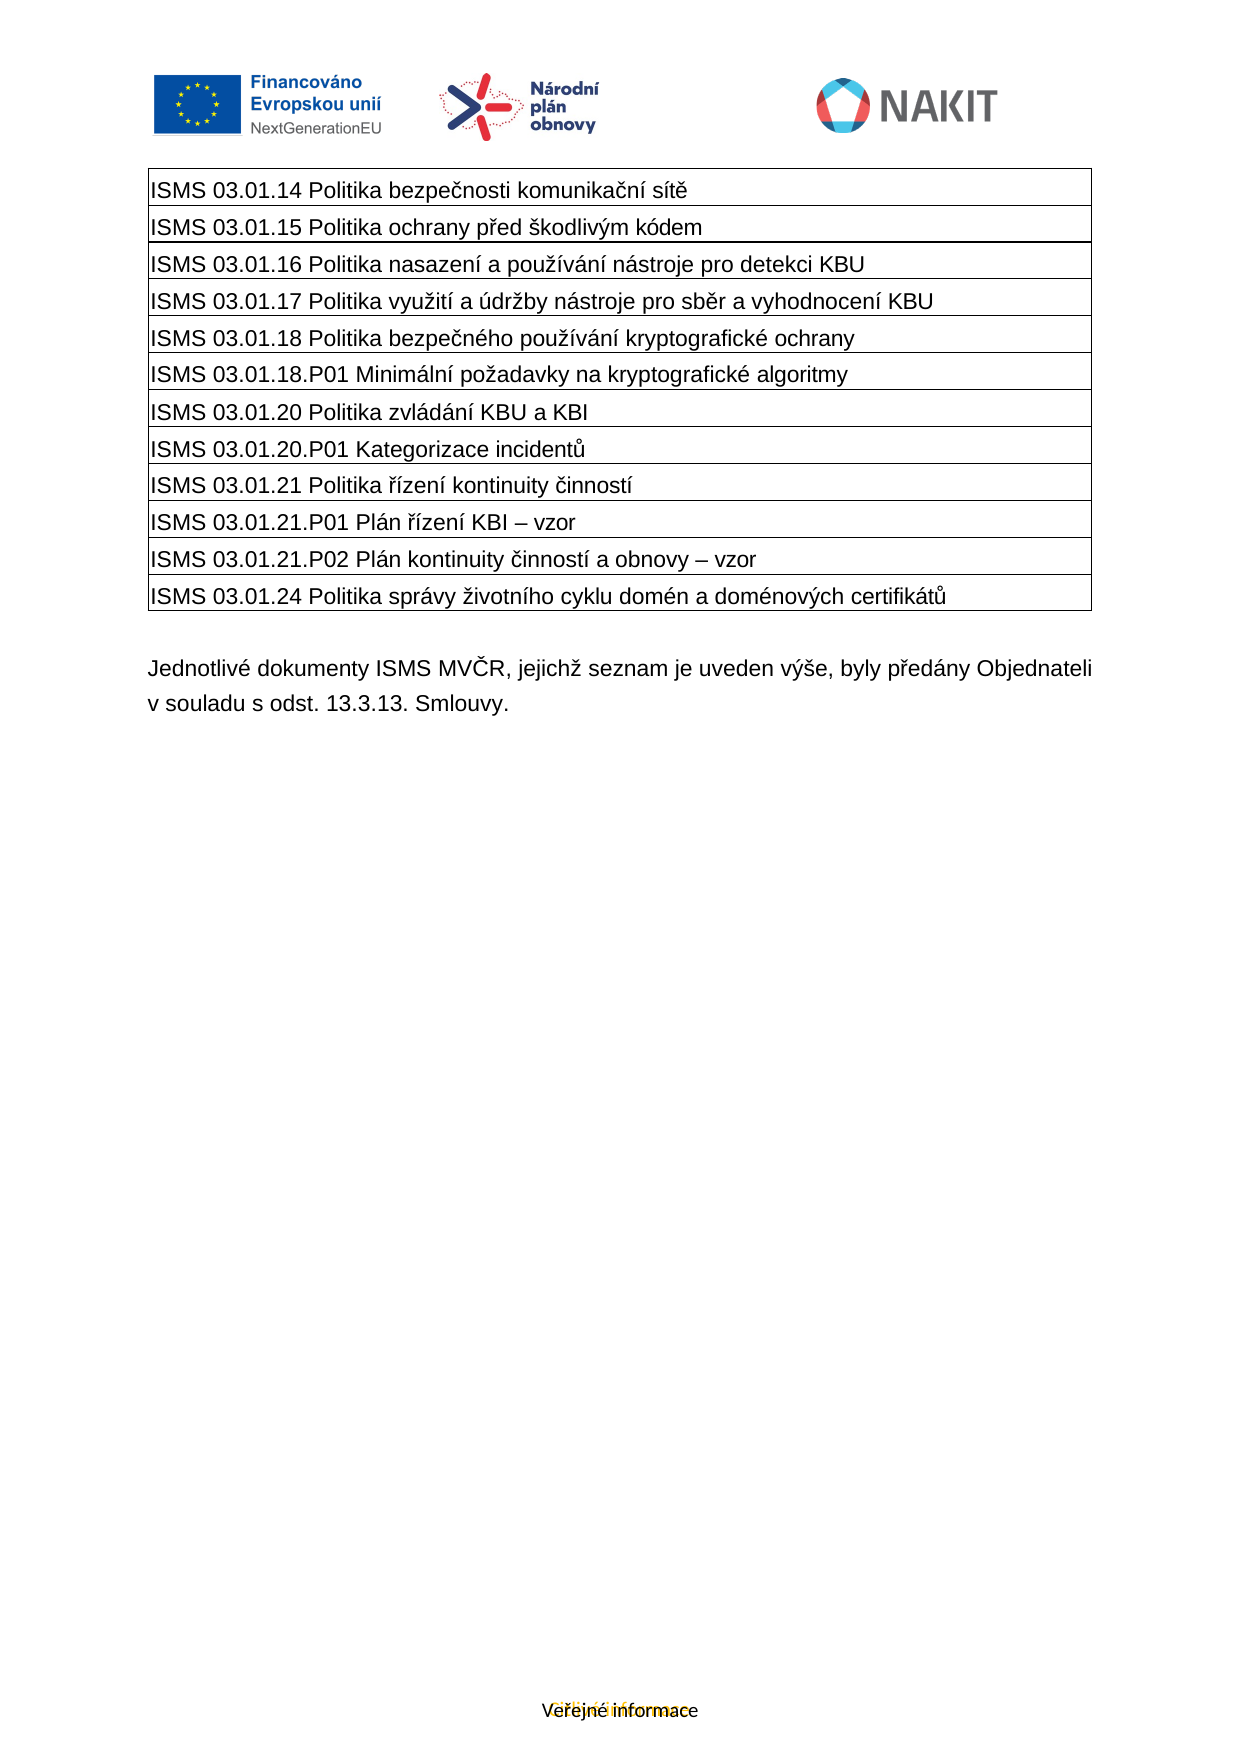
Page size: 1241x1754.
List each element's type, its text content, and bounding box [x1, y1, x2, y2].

table_cell ISMS 03.01.18 Politika bezpečného používání kryptografické ochrany [149, 316, 1091, 352]
picture [147, 65, 398, 141]
table_cell ISMS 03.01.24 Politika správy životního cyklu domén a doménových certifikátů [149, 575, 1091, 610]
table_cell ISMS 03.01.21.P01 Plán řízení KBI – vzor [149, 501, 1091, 537]
table_cell ISMS 03.01.15 Politika ochrany před škodlivým kódem [149, 206, 1091, 241]
table_cell ISMS 03.01.21.P02 Plán kontinuity činností a obnovy – vzor [149, 538, 1091, 573]
table_header ISMS 03.01.14 Politika bezpečnosti komunikační sítě [149, 169, 1091, 204]
table_cell ISMS 03.01.21 Politika řízení kontinuity činností [149, 464, 1091, 500]
table_cell ISMS 03.01.18.P01 Minimální požadavky na kryptografické algoritmy [149, 353, 1091, 389]
picture [439, 73, 600, 141]
text Jednotlivé dokumenty ISMS MVČR, jejichž seznam je uveden výše, byly předány Objednateli v souladu s odst. 13.3.13. Smlouvy. [147, 654, 1093, 716]
table_cell ISMS 03.01.20.P01 Kategorizace incidentů [149, 427, 1091, 463]
table_cell ISMS 03.01.16 Politika nasazení a používání nástroje pro detekci KBU [149, 243, 1091, 278]
table_cell ISMS 03.01.17 Politika využití a údržby nástroje pro sběr a vyhodnocení KBU [149, 279, 1091, 315]
table_cell ISMS 03.01.20 Politika zvládání KBU a KBI [149, 390, 1091, 426]
picture [816, 78, 998, 133]
